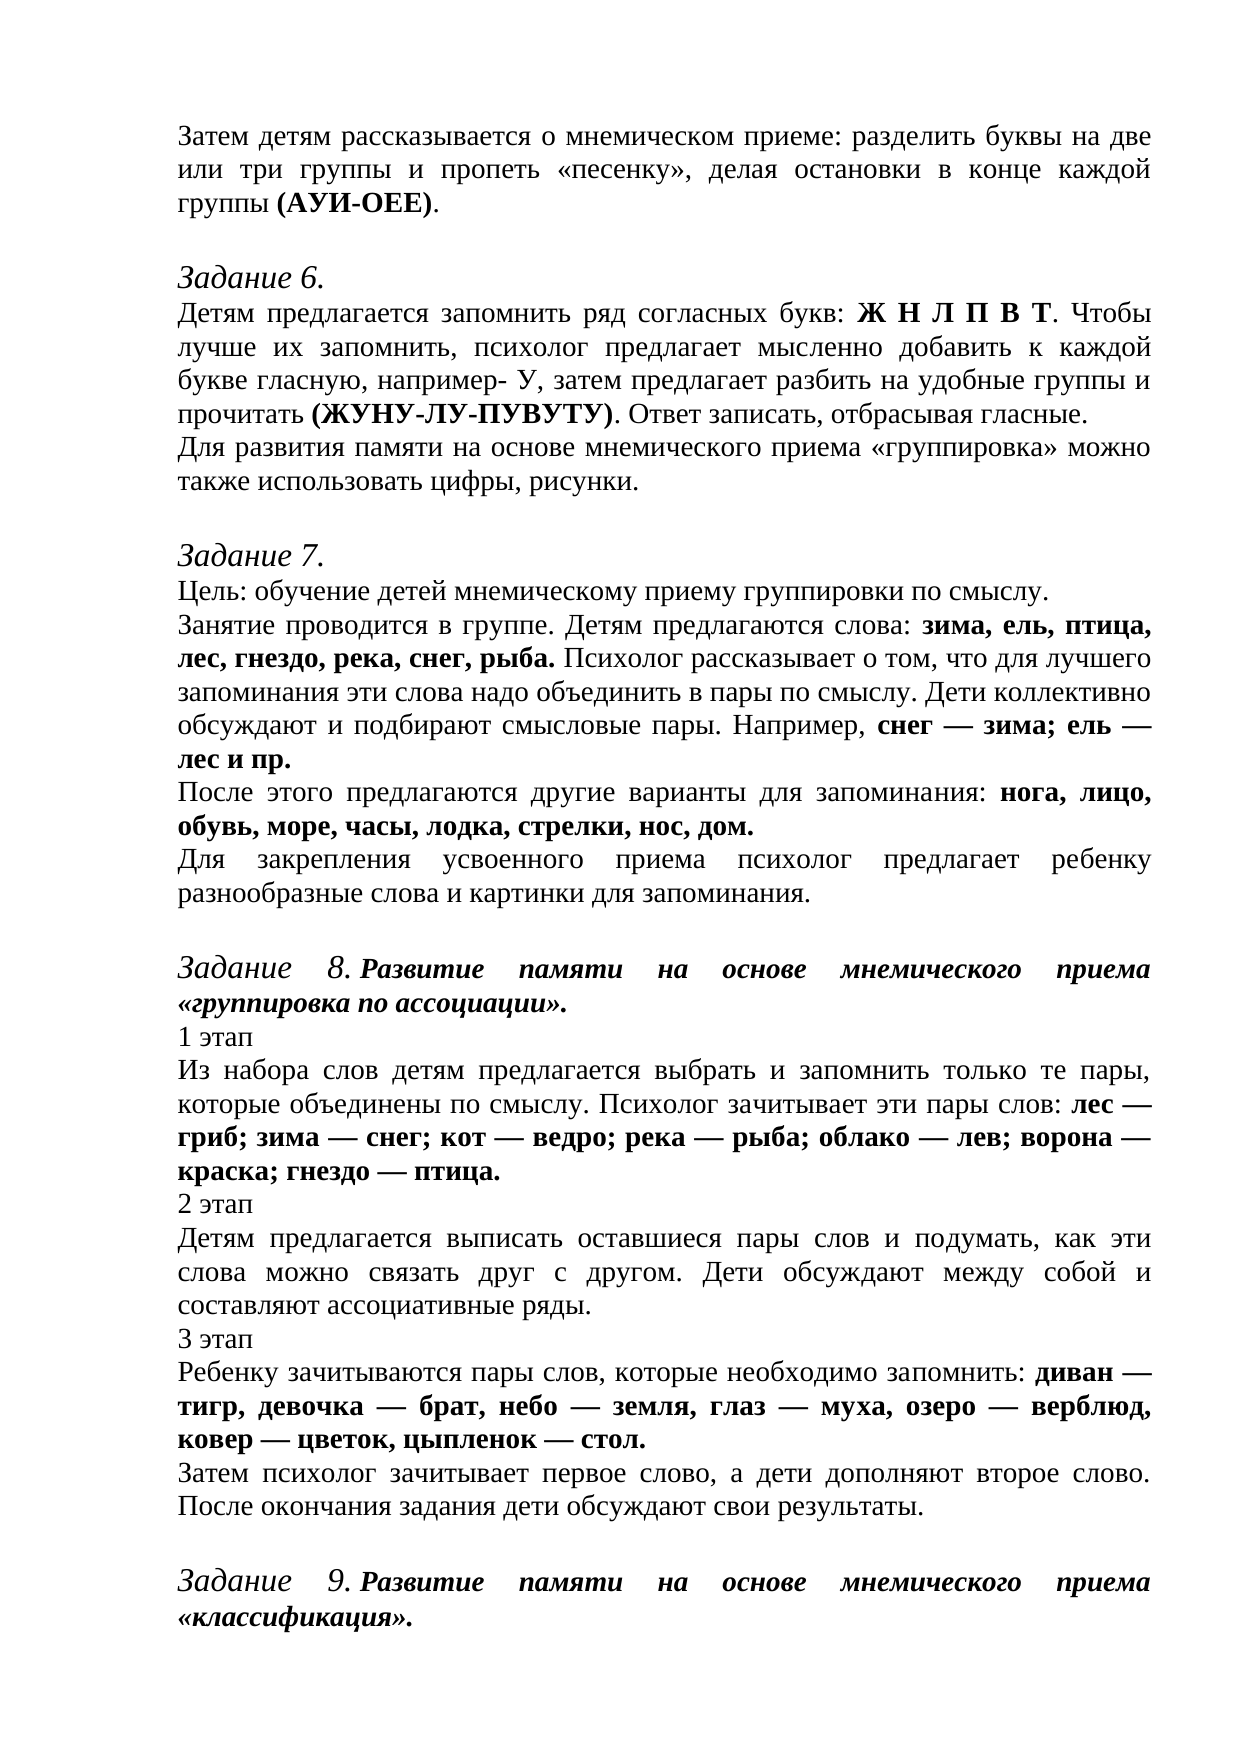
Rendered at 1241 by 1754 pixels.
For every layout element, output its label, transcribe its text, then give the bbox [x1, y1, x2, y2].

text Задание 9. Развитие памяти на основе мнемического приема «классификация». [177, 1560, 1152, 1632]
text Ребенку зачитываются пары слов, которые необходимо запомнить: диван — тигр, девочка — брат, небо — земля, глаз — муха, озеро — верблюд, ковер — цветок, цыпленок — стол. [177, 1354, 1152, 1455]
text Детям предлагается выписать оставшиеся пары слов и подумать, как эти слова можно связать друг с другом. Дети обсуждают между собой и составляют ассоциативные ряды. [177, 1220, 1152, 1321]
text Затем детям рассказывается о мнемическом приеме: разделить буквы на две или три группы и пропеть «песенку», делая остановки в конце каждой группы (АУИ-ОЕЕ). [177, 118, 1152, 219]
text Задание 6. [177, 257, 1152, 295]
text Детям предлагается запомнить ряд согласных букв: Ж Н Л П В Т. Чтобы лучше их запомнить, психолог предлагает мысленно добавить к каждой букве гласную, например- У, затем предлагает разбить на удобные группы и прочитать (ЖУНУ-ЛУ-ПУВУТУ). Ответ записать, отбрасывая гласные. [177, 295, 1152, 429]
text После этого предлагаются другие варианты для запоминания: нога, лицо, обувь, море, часы, лодка, стрелки, нос, дом. [177, 774, 1152, 842]
text Задание 7. [177, 535, 1152, 573]
text Для развития памяти на основе мнемического приема «группировка» можно также использовать цифры, рисунки. [177, 429, 1152, 497]
text Задание 8. Развитие памяти на основе мнемического приема «группировка по ассоциации». [177, 947, 1152, 1019]
text Затем психолог зачитывает первое слово, а дети дополняют второе слово. После окончания задания дети обсуждают свои результаты. [177, 1455, 1152, 1522]
text Цель: обучение детей мнемическому приему группировки по смыслу. [177, 573, 1152, 607]
text Занятие проводится в группе. Детям предлагаются слова: зима, ель, птица, лес, гнездо, река, снег, рыба. Психолог рассказывает о том, что для лучшего запоминания эти слова надо объединить в пары по смыслу. Дети коллективно обсуждают и подбирают смысловые пары. Например, снег — зима; ель — лес и пр. [177, 607, 1152, 774]
text 3 этап [177, 1321, 1152, 1354]
text 1 этап [177, 1019, 1152, 1052]
text Из набора слов детям предлагается выбрать и запомнить только те пары, которые объединены по смыслу. Психолог зачитывает эти пары слов: лес — гриб; зима — снег; кот — ведро; река — рыба; облако — лев; ворона — краска; гнездо — птица. [177, 1052, 1152, 1187]
text Для закрепления усвоенного приема психолог предлагает ребенку разнообразные слова и картинки для запоминания. [177, 842, 1152, 909]
text 2 этап [177, 1187, 1152, 1220]
